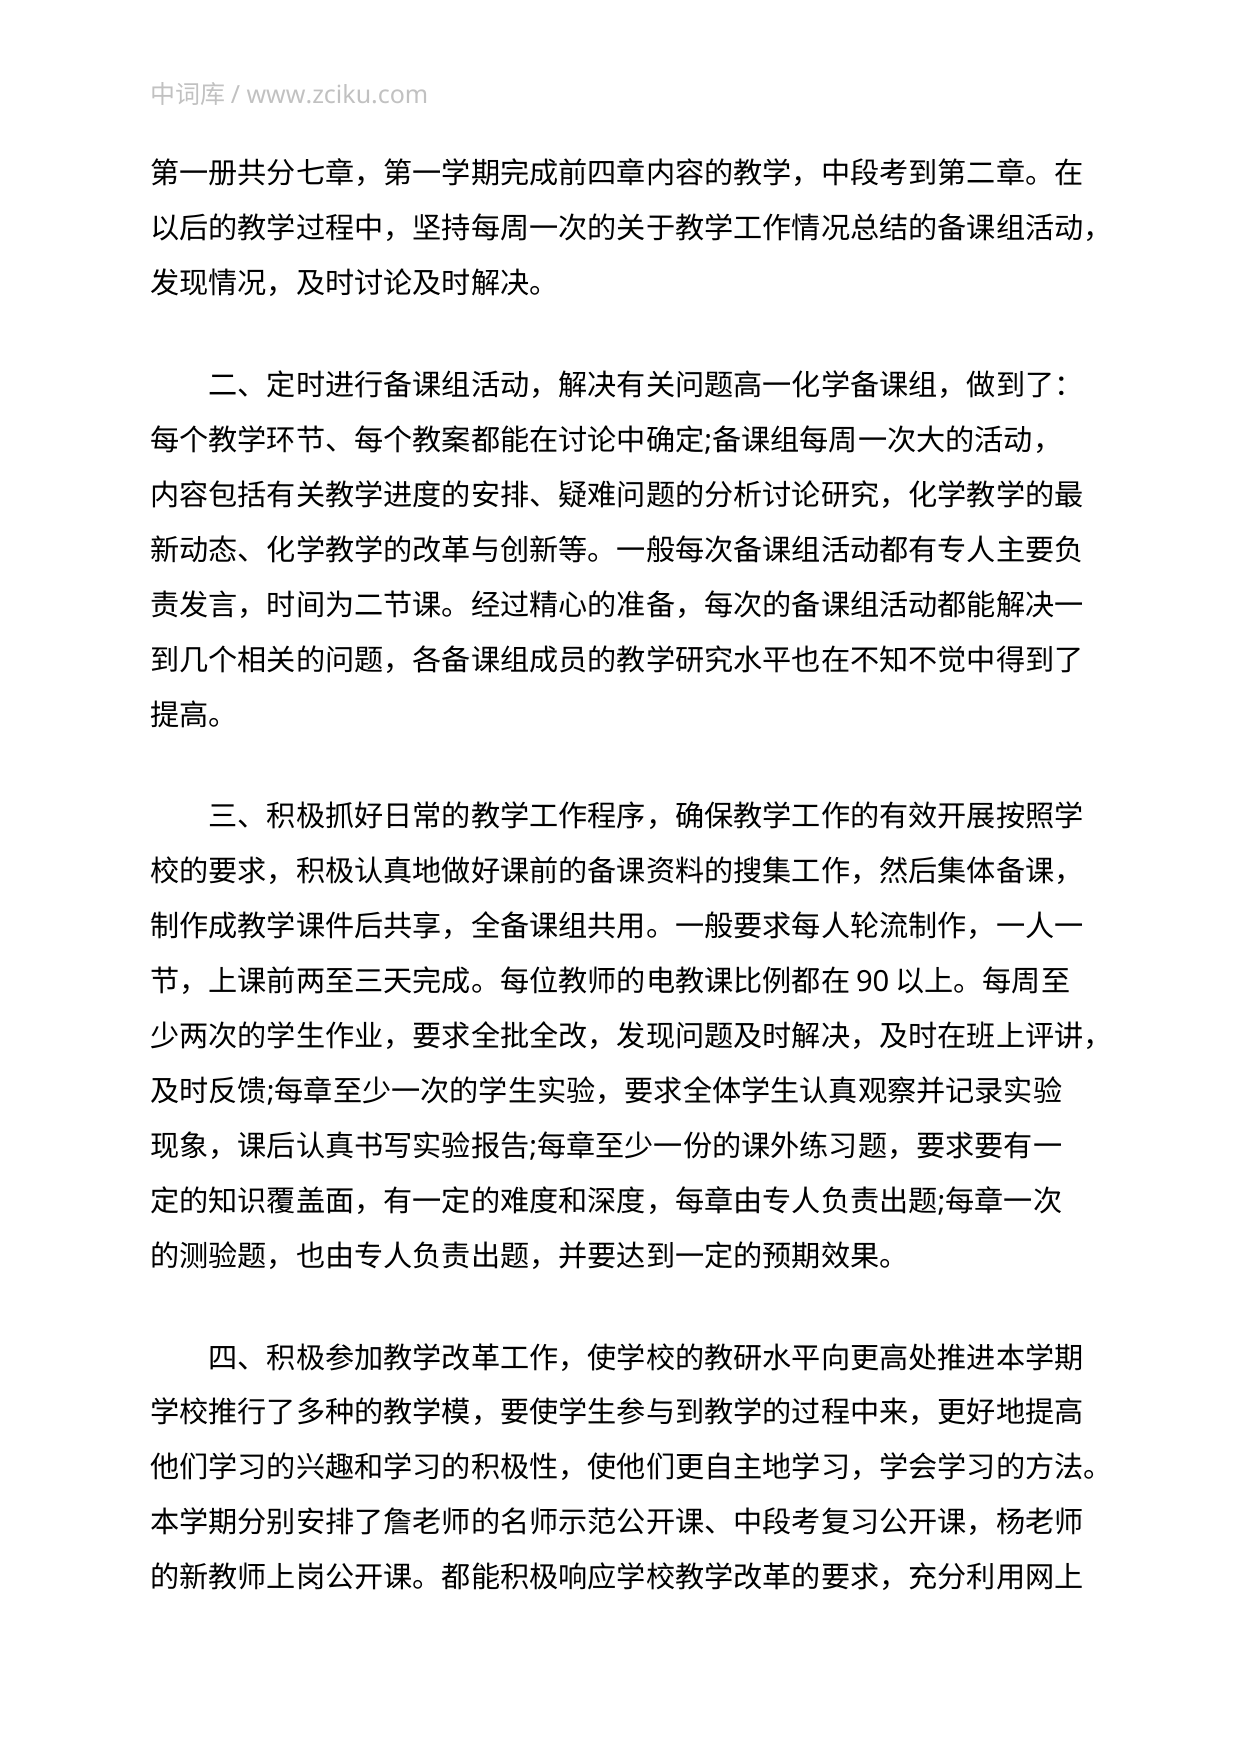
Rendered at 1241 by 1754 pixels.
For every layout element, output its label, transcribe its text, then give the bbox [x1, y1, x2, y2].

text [150, 150, 1090, 302]
text 二、定时进行备课组活动，解决有关问题高一化学备课组，做到了：每个教学环节、每个教案都能在讨论中确定;备课组每周一次大的活动，内容包括有关教学进度的安排、疑难问题的分析讨论研究，化学教学的最新动态、化学教学的改革与创新等。一般每次备课组活动都有专人主要负责发言，时间为二节课。经过精心的准备，每次的备课组活动都能解决一到几个相关的问题，各备课组成员的教学研究水平也在不知不觉中得到了提高。 [150, 362, 1090, 733]
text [150, 1334, 1090, 1596]
text 三、积极抓好日常的教学工作程序，确保教学工作的有效开展按照学校的要求，积极认真地做好课前的备课资料的搜集工作，然后集体备课，制作成教学课件后共享，全备课组共用。一般要求每人轮流制作，一人一节，上课前两至三天完成。每位教师的电教课比例都在90以上。每周至少两次的学生作业，要求全批全改，发现问题及时解决，及时在班上评讲，及时反馈;每章至少一次的学生实验，要求全体学生认真观察并记录实验现象，课后认真书写实验报告;每章至少一份的课外练习题，要求要有一定的知识覆盖面，有一定的难度和深度，每章由专人负责出题;每章一次的测验题，也由专人负责出题，并要达到一定的预期效果。 [150, 793, 1090, 1275]
